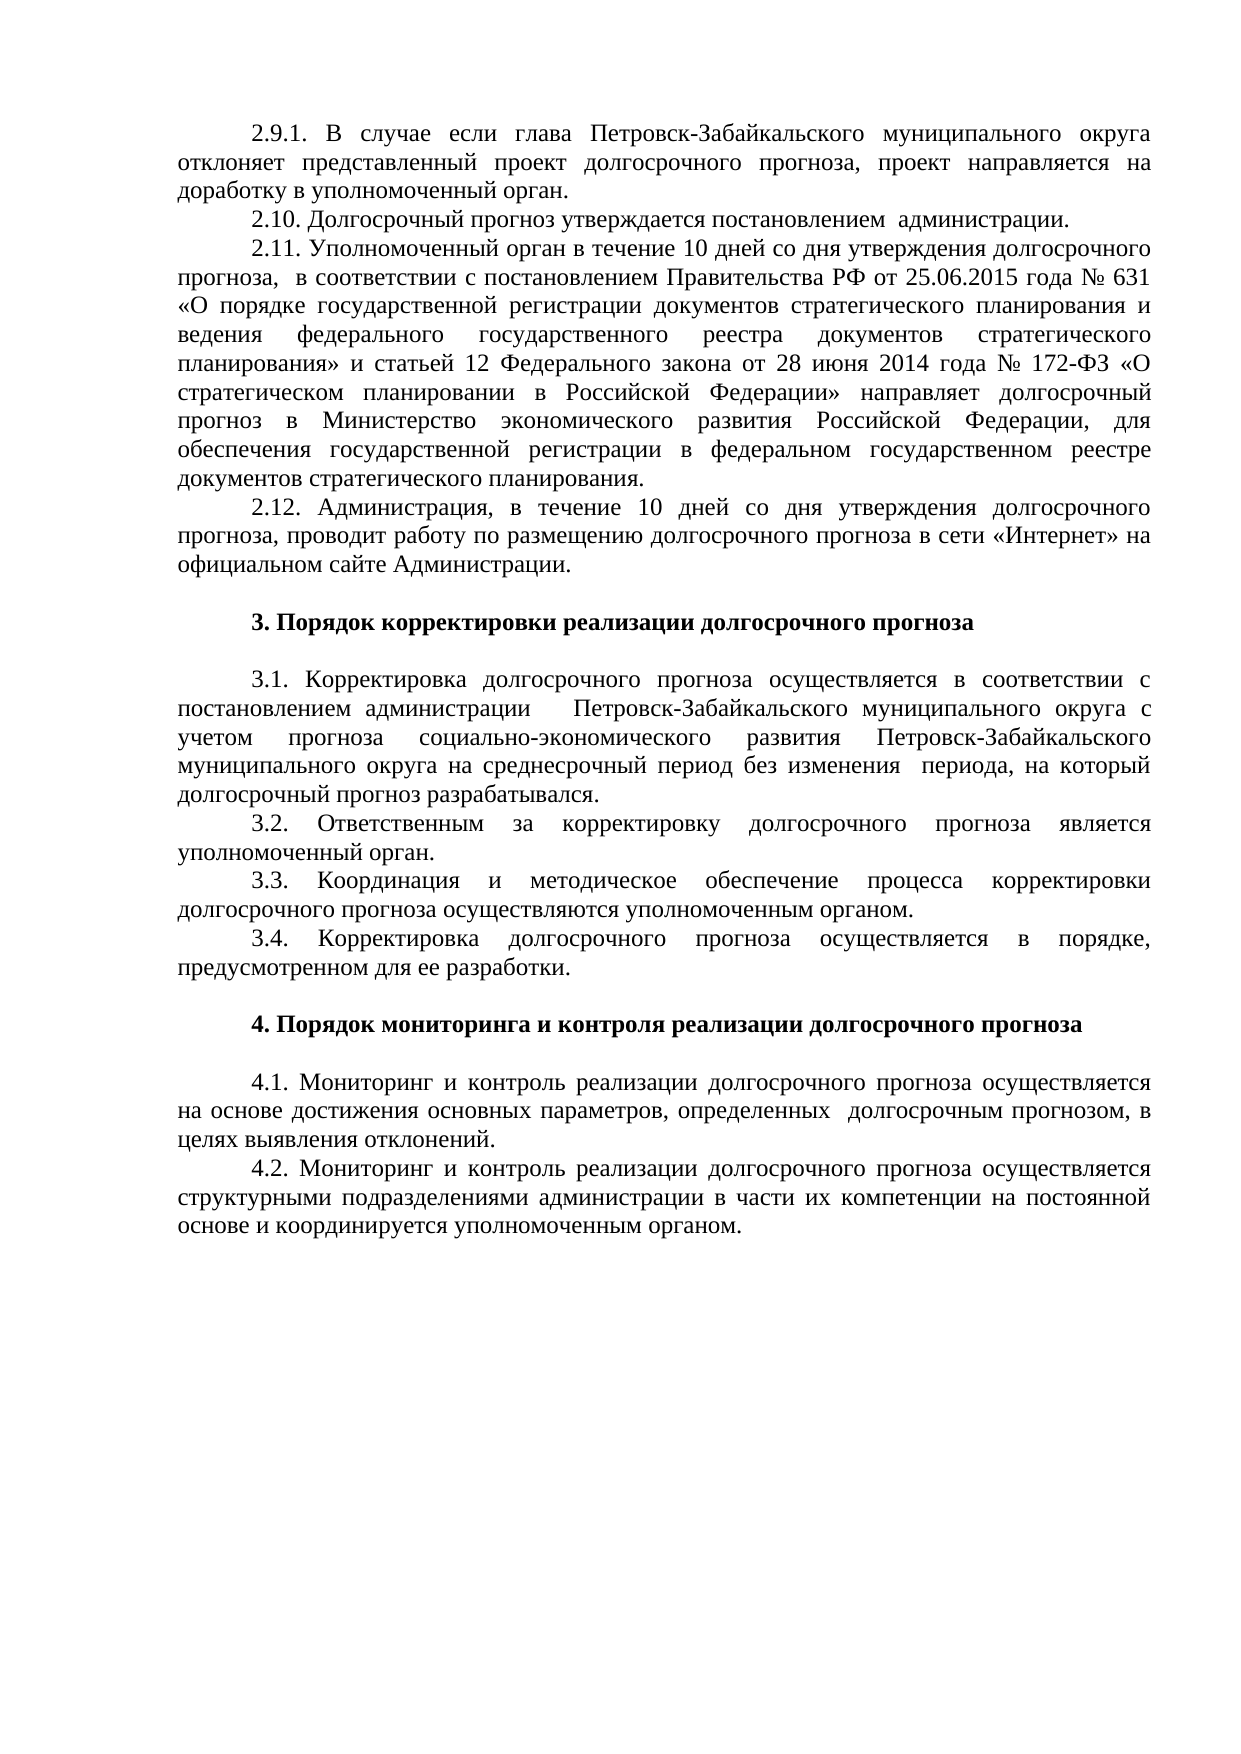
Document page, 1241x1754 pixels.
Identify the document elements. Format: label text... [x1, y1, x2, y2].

text 4.1. Мониторинг и контроль реализации долгосрочного прогноза осуществляется на основе достижения основных параметров, определенных долгосрочным прогнозом, в целях выявления отклонений. [177, 1067, 1152, 1153]
text 2.11. Уполномоченный орган в течение 10 дней со дня утверждения долгосрочного прогноза, в соответствии с постановлением Правительства РФ от 25.06.2015 года № 631 «О порядке государственной регистрации документов стратегического планирования и ведения федерального государственного реестра документов стратегического планирования» и статьей 12 Федерального закона от 28 июня 2014 года № 172-ФЗ «О стратегическом планировании в Российской Федерации» направляет долгосрочный прогноз в Министерство экономического развития Российской Федерации, для обеспечения государственной регистрации в федеральном государственном реестре документов стратегического планирования. [177, 233, 1152, 492]
text 3.3. Координация и методическое обеспечение процесса корректировки долгосрочного прогноза осуществляются уполномоченным органом. [177, 866, 1152, 923]
text 3. Порядок корректировки реализации долгосрочного прогноза [177, 607, 1152, 636]
text 3.4. Корректировка долгосрочного прогноза осуществляется в порядке, предусмотренном для ее разработки. [177, 923, 1152, 981]
text 2.10. Долгосрочный прогноз утверждается постановлением администрации. [177, 204, 1152, 233]
text 3.1. Корректировка долгосрочного прогноза осуществляется в соответствии с постановлением администрации Петровск-Забайкальского муниципального округа с учетом прогноза социально-экономического развития Петровск-Забайкальского муниципального округа на среднесрочный период без изменения периода, на который долгосрочный прогноз разрабатывался. [177, 664, 1152, 808]
text 2.12. Администрация, в течение 10 дней со дня утверждения долгосрочного прогноза, проводит работу по размещению долгосрочного прогноза в сети «Интернет» на официальном сайте Администрации. [177, 492, 1152, 578]
text 4. Порядок мониторинга и контроля реализации долгосрочного прогноза [177, 1009, 1152, 1038]
text 2.9.1. В случае если глава Петровск-Забайкальского муниципального округа отклоняет представленный проект долгосрочного прогноза, проект направляется на доработку в уполномоченный орган. [177, 118, 1152, 204]
text 3.2. Ответственным за корректировку долгосрочного прогноза является уполномоченный орган. [177, 808, 1152, 866]
text 4.2. Мониторинг и контроль реализации долгосрочного прогноза осуществляется структурными подразделениями администрации в части их компетенции на постоянной основе и координируется уполномоченным органом. [177, 1153, 1152, 1239]
